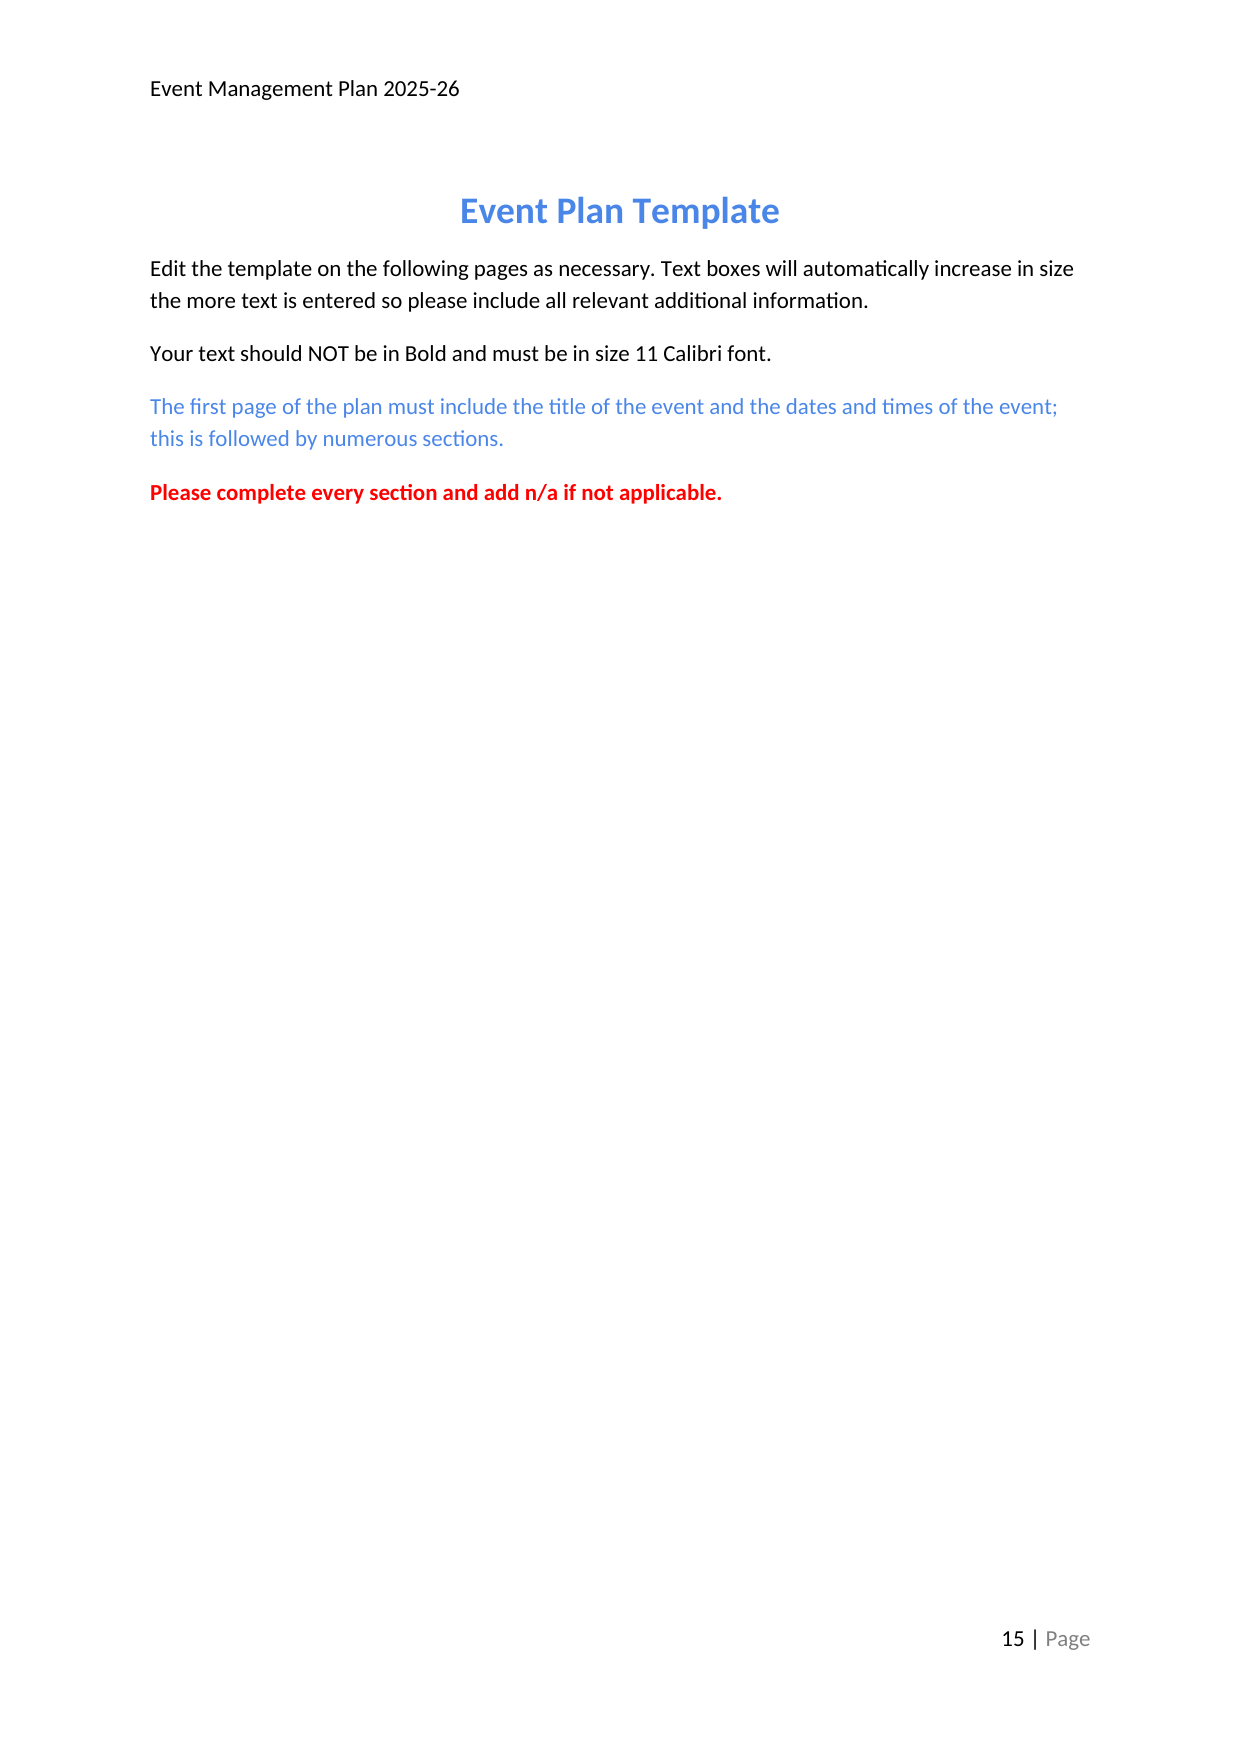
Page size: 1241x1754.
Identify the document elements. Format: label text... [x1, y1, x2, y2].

text Edit the template on the following pages as necessary. Text boxes will automatically increase in size the more text is entered so please include all relevant additional information. [150, 254, 1090, 314]
text The first page of the plan must include the title of the event and the dates and times of the event; this is followed by numerous sections. [150, 392, 1090, 453]
subtitle Event Plan Template [150, 187, 1090, 233]
text Please complete every section and add n/a if not applicable. [150, 478, 1090, 506]
text Your text should NOT be in Bold and must be in size 11 Calibri font. [150, 339, 1090, 367]
